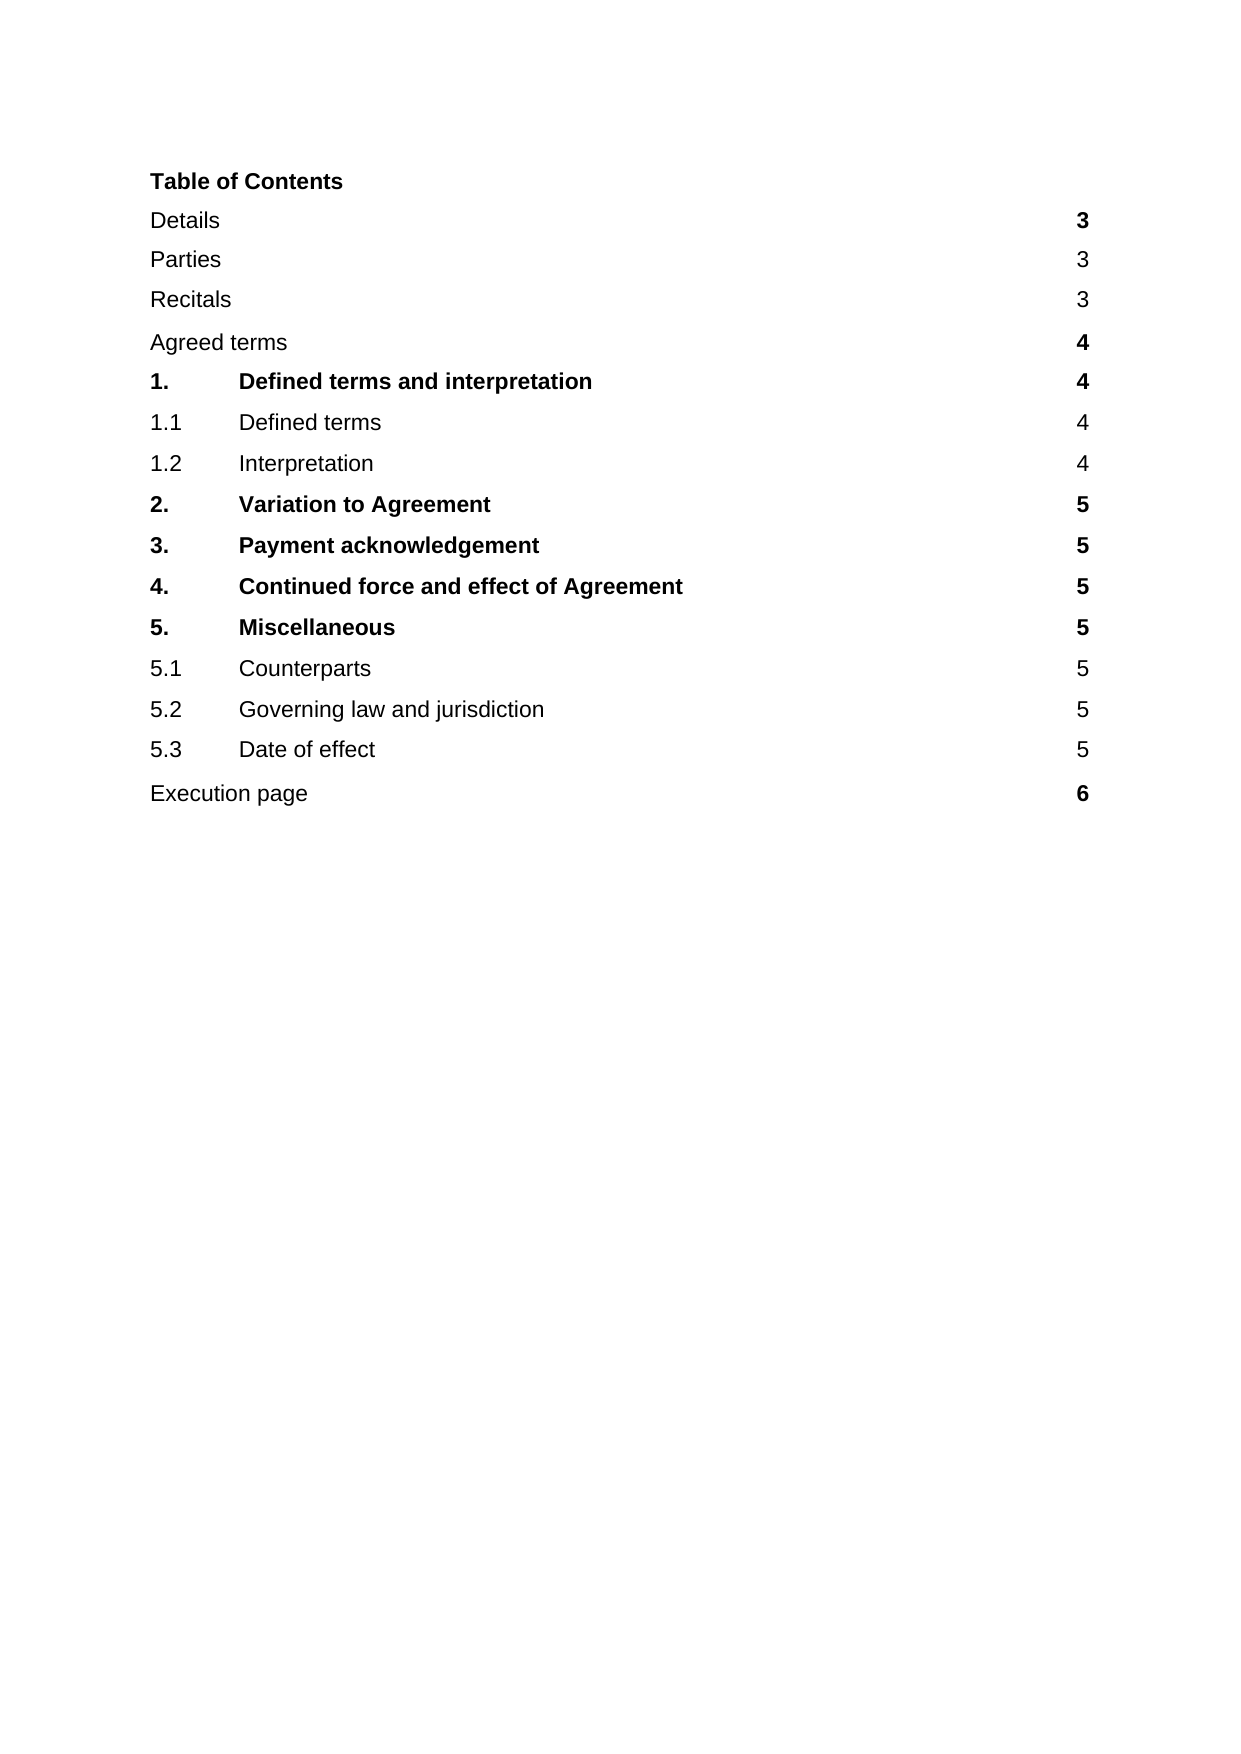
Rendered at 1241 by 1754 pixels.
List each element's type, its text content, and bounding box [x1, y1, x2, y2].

text Details 3 [150, 207, 1090, 233]
text 1.1 Defined terms 4 [150, 409, 1090, 435]
text Table of Contents [150, 168, 1090, 194]
text 5.3 Date of effect 5 [150, 736, 1090, 763]
text 5.1 Counterparts 5 [150, 654, 1090, 681]
text Parties 3 [150, 246, 1090, 272]
text 5. Miscellaneous 5 [150, 614, 1090, 640]
text 1.2 Interpretation 4 [150, 450, 1090, 476]
text 1. Defined terms and interpretation 4 [150, 368, 1090, 394]
text Agreed terms 4 [150, 329, 1090, 356]
text 3. Payment acknowledgement 5 [150, 532, 1090, 558]
text 5.2 Governing law and jurisdiction 5 [150, 696, 1090, 722]
text 2. Variation to Agreement 5 [150, 491, 1090, 517]
text Recitals 3 [150, 286, 1090, 313]
text Execution page 6 [150, 779, 1090, 806]
text 4. Continued force and effect of Agreement 5 [150, 573, 1090, 599]
